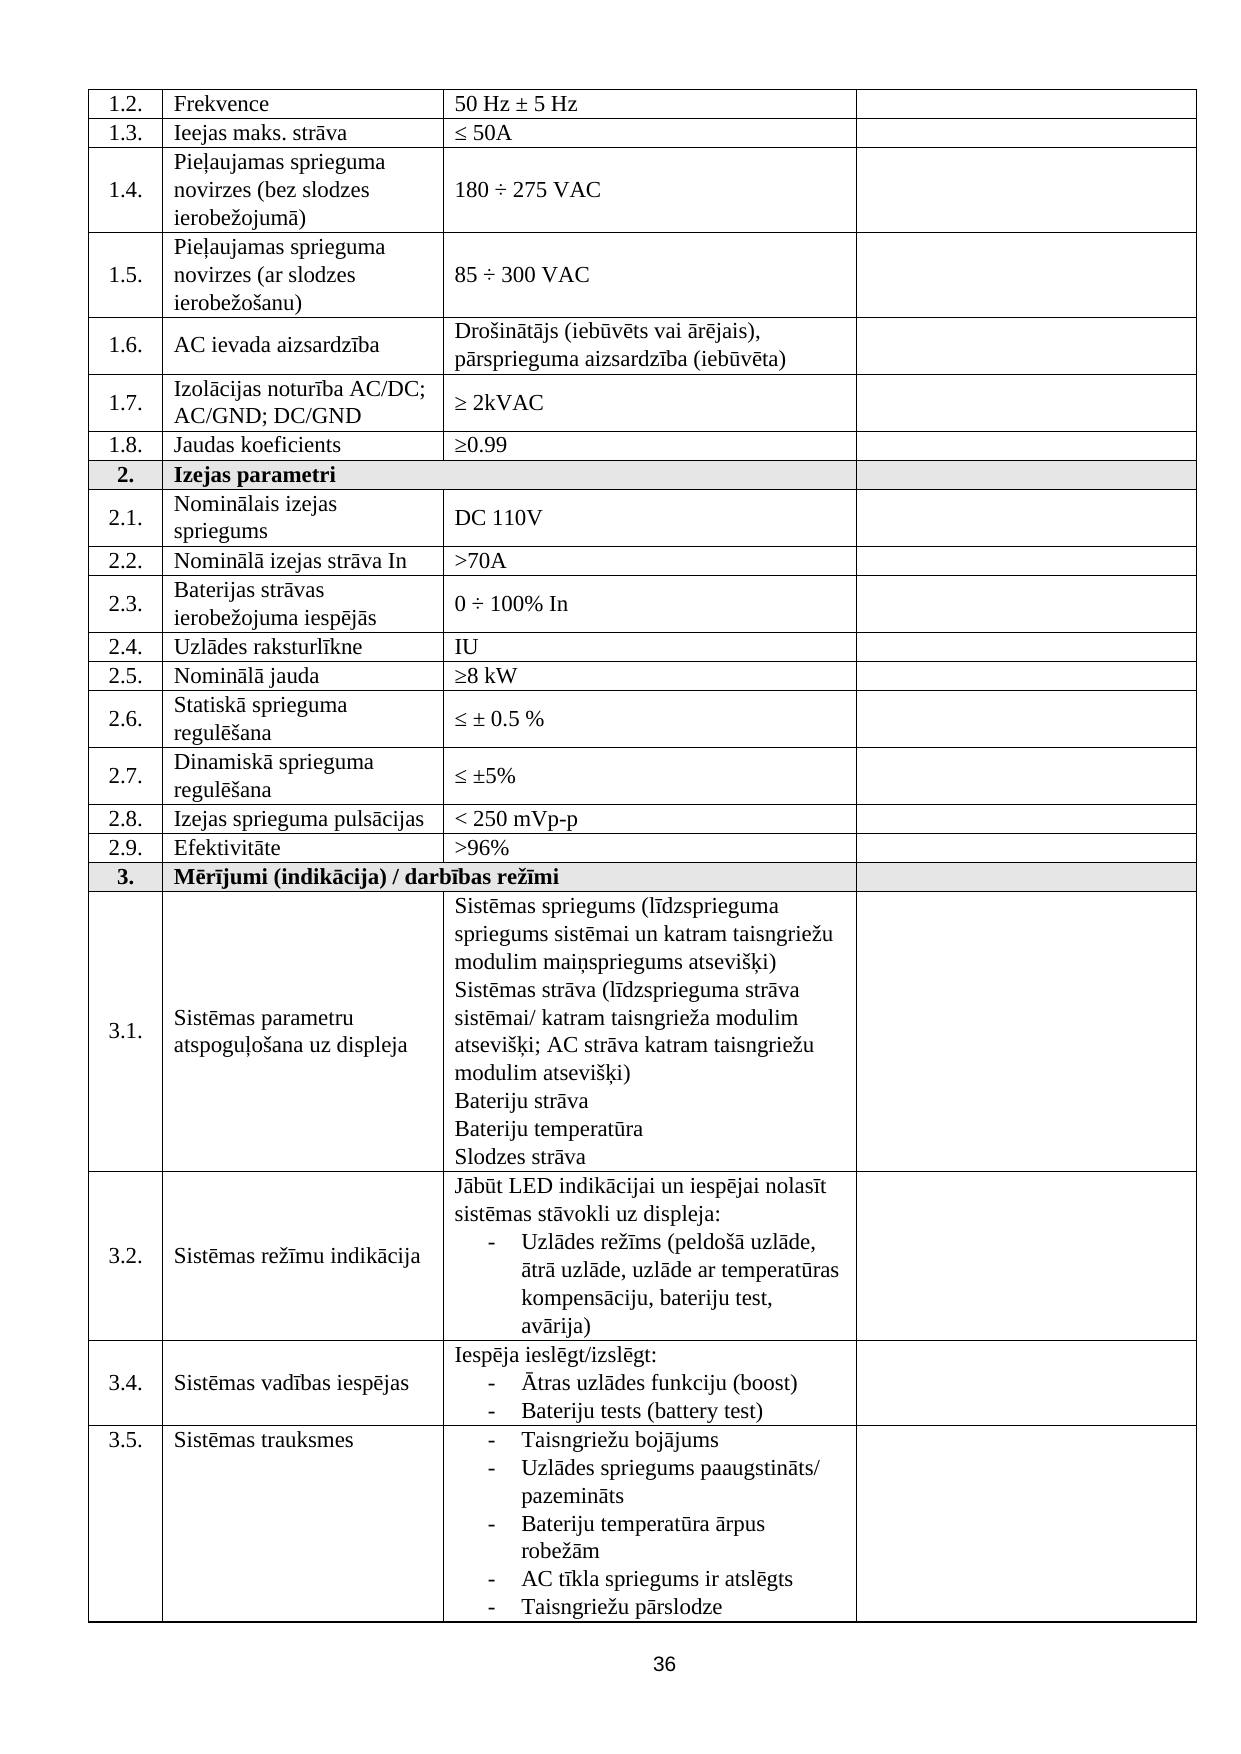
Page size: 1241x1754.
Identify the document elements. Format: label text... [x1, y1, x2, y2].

table_cell [857, 834, 1196, 862]
table_cell 2.2. [89, 547, 162, 575]
table_cell Drošinātājs (iebūvēts vai ārējais), pārsprieguma aizsardzība (iebūvēta) [444, 318, 856, 373]
table_cell 1.3. [89, 119, 162, 147]
table_cell Nominālā jauda [163, 662, 443, 690]
table_cell Jaudas koeficients [163, 432, 443, 459]
table_cell Pieļaujamas sprieguma novirzes (bez slodzes ierobežojumā) [163, 148, 443, 232]
table_cell Dinamiskā sprieguma regulēšana [163, 748, 443, 804]
table_cell [857, 892, 1196, 1171]
table_cell 2.5. [89, 662, 162, 690]
table_cell [857, 691, 1196, 747]
table_cell 85 ÷ 300 VAC [444, 233, 856, 317]
table_cell [857, 432, 1196, 459]
table_cell 2.9. [89, 834, 162, 862]
table_cell 180 ÷ 275 VAC [444, 148, 856, 232]
table_cell 0 ÷ 100% In [444, 576, 856, 632]
table_cell [857, 461, 1196, 489]
table_cell Sistēmas režīmu indikācija [163, 1172, 443, 1340]
table_cell 2.1. [89, 490, 162, 546]
table_cell [857, 375, 1196, 431]
table_cell Ieejas maks. strāva [163, 119, 443, 147]
table_cell Sistēmas vadības iespējas [163, 1341, 443, 1425]
table_cell [857, 1426, 1196, 1621]
table_cell Mērījumi (indikācija) / darbības režīmi [163, 863, 856, 891]
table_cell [444, 1426, 856, 1621]
table_cell ≤ ± 0.5 % [444, 691, 856, 747]
table_cell >70A [444, 547, 856, 575]
table_cell 1.6. [89, 318, 162, 373]
table_cell Uzlādes raksturlīkne [163, 633, 443, 661]
table_cell 3.4. [89, 1341, 162, 1425]
table_cell 1.8. [89, 432, 162, 459]
table_cell Efektivitāte [163, 834, 443, 862]
table_cell [857, 233, 1196, 317]
table_cell >96% [444, 834, 856, 862]
table_cell Baterijas strāvas ierobežojuma iespējās [163, 576, 443, 632]
table_cell [857, 490, 1196, 546]
table_cell [857, 863, 1196, 891]
table_cell ≥ 2kVAC [444, 375, 856, 431]
table_cell 2.3. [89, 576, 162, 632]
table_cell [857, 633, 1196, 661]
table_cell < 250 mVp-p [444, 805, 856, 833]
table_cell IU [444, 633, 856, 661]
table_cell 1.2. [89, 90, 162, 118]
table_cell 1.7. [89, 375, 162, 431]
table_cell [857, 576, 1196, 632]
table_cell Izejas parametri [163, 461, 856, 489]
table_cell ≤ ±5% [444, 748, 856, 804]
table_cell 3.2. [89, 1172, 162, 1340]
table_cell ≥8 kW [444, 662, 856, 690]
table_cell 3.1. [89, 892, 162, 1171]
table_cell Izejas sprieguma pulsācijas [163, 805, 443, 833]
table_cell 1.5. [89, 233, 162, 317]
table_cell Sistēmas parametru atspoguļošana uz displeja [163, 892, 443, 1171]
table_cell 2. [89, 461, 162, 489]
table_cell Iespēja ieslēgt/izslēgt: Ātras uzlādes funkciju (boost) Bateriju tests (battery test) [444, 1341, 856, 1425]
table_cell Frekvence [163, 90, 443, 118]
table_cell DC 110V [444, 490, 856, 546]
table_cell Sistēmas spriegums (līdzsprieguma spriegums sistēmai un katram taisngriežu modulim maiņspriegums atsevišķi) Sistēmas strāva (līdzsprieguma strāva sistēmai/ katram taisngrieža modulim atsevišķi; AC strāva katram taisngriežu modulim atsevišķi) Bateriju strāva Bateriju temperatūra Slodzes strāva [444, 892, 856, 1171]
table_cell [857, 805, 1196, 833]
table_cell 3.5. [89, 1426, 162, 1621]
table_cell 2.7. [89, 748, 162, 804]
table_cell ≤ 50A [444, 119, 856, 147]
table_cell Statiskā sprieguma regulēšana [163, 691, 443, 747]
table_cell [857, 90, 1196, 118]
table_cell [857, 662, 1196, 690]
table_cell [857, 148, 1196, 232]
table_cell [857, 318, 1196, 373]
table_cell Jābūt LED indikācijai un iespējai nolasīt sistēmas stāvokli uz displeja: Uzlādes režīms (peldošā uzlāde, ātrā uzlāde, uzlāde ar temperatūras kompensāciju, bateriju test, avārija) [444, 1172, 856, 1340]
table_cell [857, 748, 1196, 804]
table_cell Izolācijas noturība AC/DC; AC/GND; DC/GND [163, 375, 443, 431]
table_cell ≥0.99 [444, 432, 856, 459]
table_cell [857, 119, 1196, 147]
table_cell [857, 1341, 1196, 1425]
table_cell Nominālā izejas strāva In [163, 547, 443, 575]
table_cell AC ievada aizsardzība [163, 318, 443, 373]
table_cell 2.4. [89, 633, 162, 661]
table_cell Nominālais izejas spriegums [163, 490, 443, 546]
table_cell [857, 1172, 1196, 1340]
table_cell Sistēmas trauksmes [163, 1426, 443, 1621]
table_cell Pieļaujamas sprieguma novirzes (ar slodzes ierobežošanu) [163, 233, 443, 317]
table_cell 3. [89, 863, 162, 891]
table_cell 50 Hz ± 5 Hz [444, 90, 856, 118]
table_cell [857, 547, 1196, 575]
table_cell 2.8. [89, 805, 162, 833]
table_cell 1.4. [89, 148, 162, 232]
table_cell 2.6. [89, 691, 162, 747]
